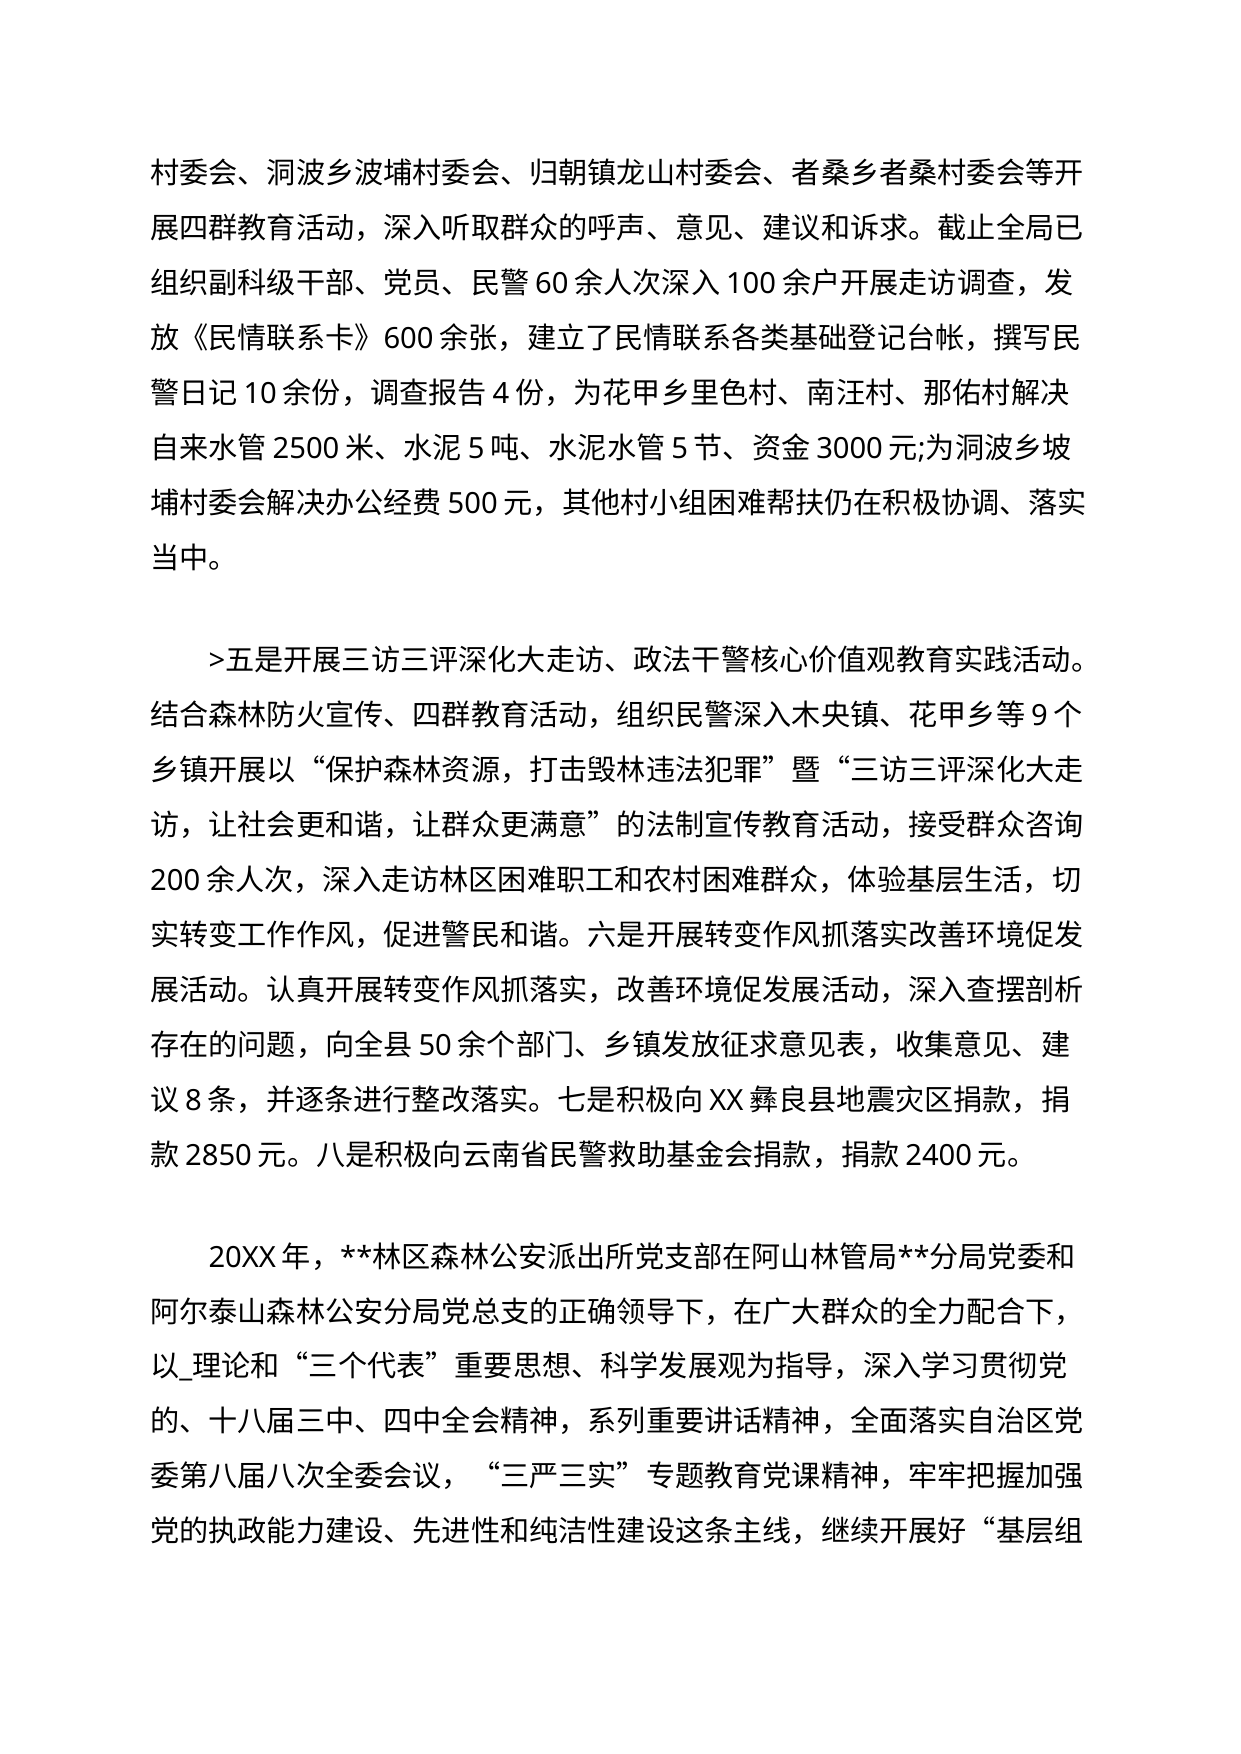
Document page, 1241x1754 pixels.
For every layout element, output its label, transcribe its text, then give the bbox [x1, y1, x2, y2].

text >五是开展三访三评深化大走访、政法干警核心价值观教育实践活动。结合森林防火宣传、四群教育活动，组织民警深入木央镇、花甲乡等9个乡镇开展以“保护森林资源，打击毁林违法犯罪”暨“三访三评深化大走访，让社会更和谐，让群众更满意”的法制宣传教育活动，接受群众咨询200余人次，深入走访林区困难职工和农村困难群众，体验基层生活，切实转变工作作风，促进警民和谐。六是开展转变作风抓落实改善环境促发展活动。认真开展转变作风抓落实，改善环境促发展活动，深入查摆剖析存在的问题，向全县50余个部门、乡镇发放征求意见表，收集意见、建议8条，并逐条进行整改落实。七是积极向XX彝良县地震灾区捐款，捐款2850元。八是积极向云南省民警救助基金会捐款，捐款2400元。 [150, 637, 1090, 1173]
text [150, 150, 1090, 577]
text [150, 1233, 1090, 1550]
